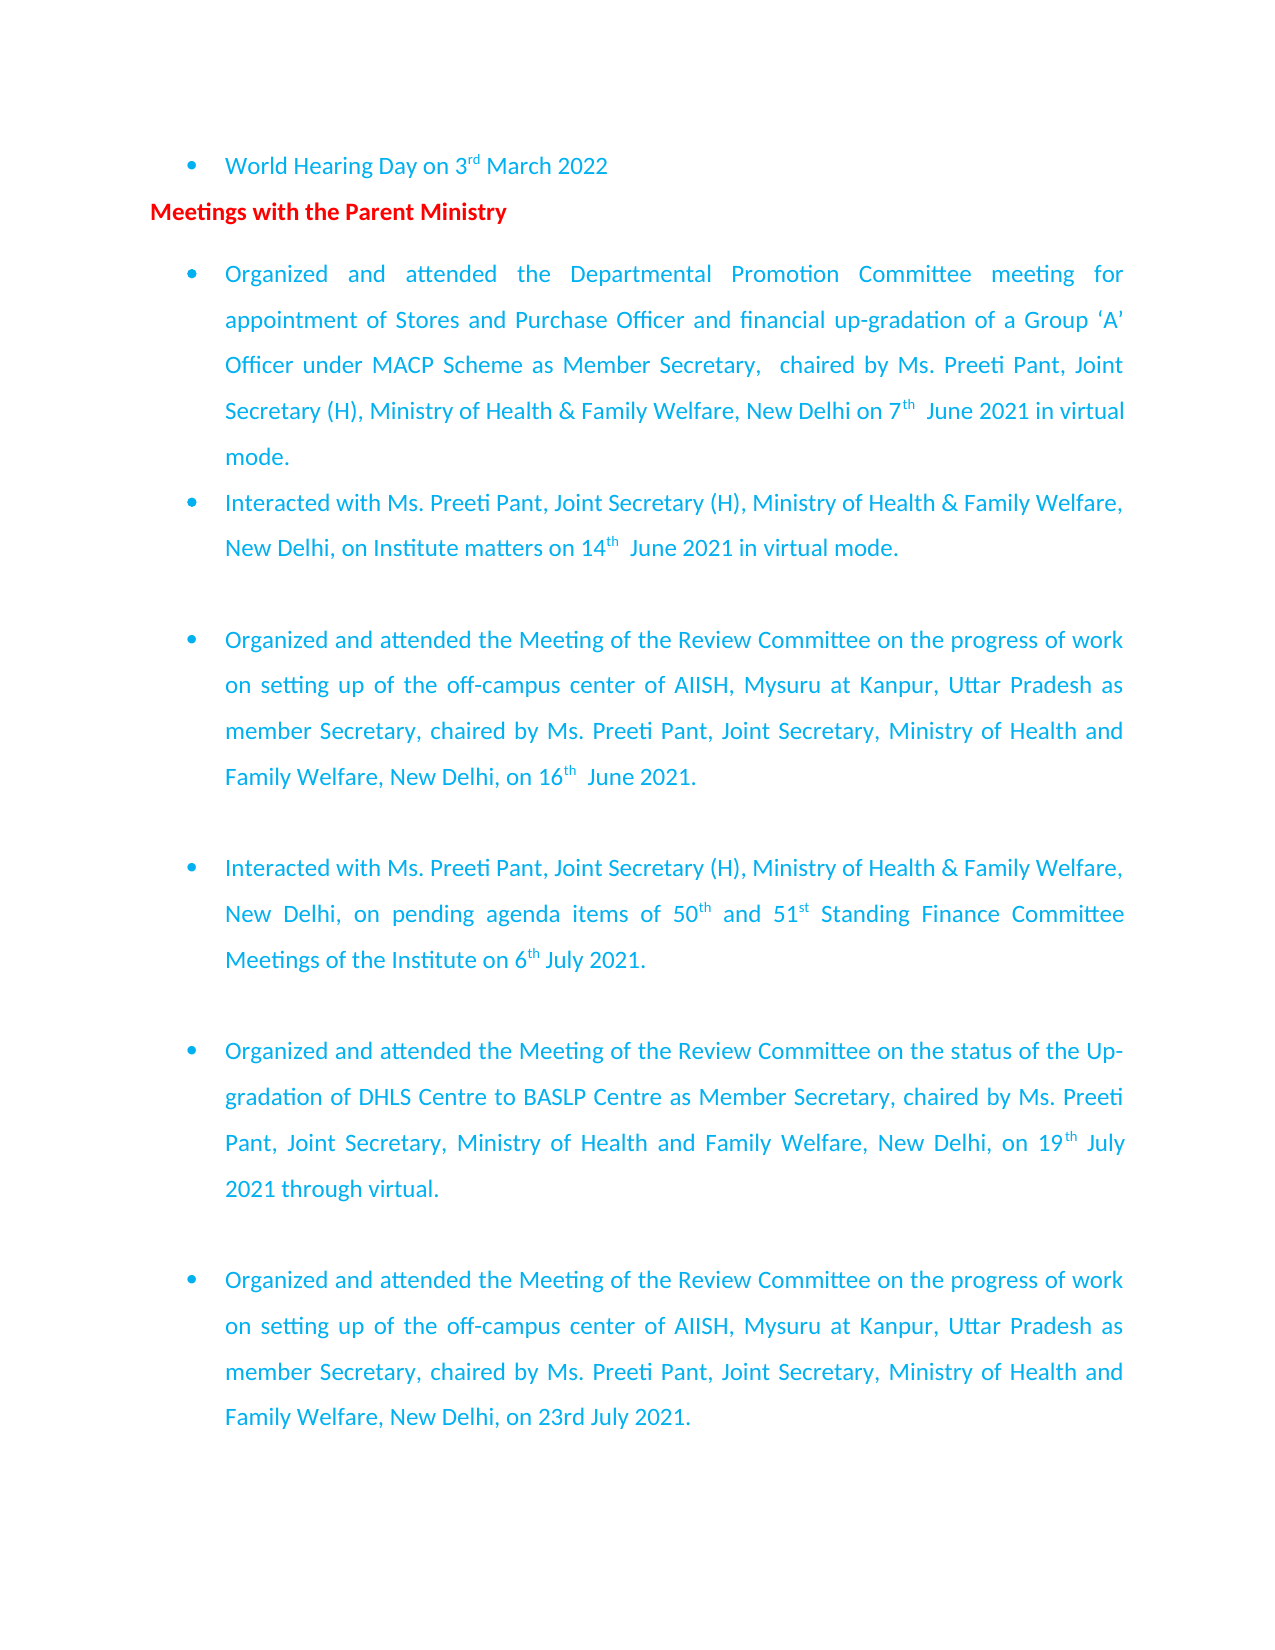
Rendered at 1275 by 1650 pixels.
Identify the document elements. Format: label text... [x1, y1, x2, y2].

text Meetings with the Parent Ministry [150, 196, 1125, 226]
list Interacted with Ms. Preeti Pant, Joint Secretary (H), Ministry of Health & Family Welfare, New Delhi, on pending agenda items of 50th and 51st Standing Finance Committee Meetings of the Institute on 6th July 2021. [187, 853, 1125, 974]
list Organized and attended the Departmental Promotion Committee meeting for appointment of Stores and Purchase Officer and financial up-gradation of a Group ‘A’ Officer under MACP Scheme as Member Secretary, chaired by Ms. Preeti Pant, Joint Secretary (H), Ministry of Health & Family Welfare, New Delhi on 7th June 2021 in virtual mode. [187, 258, 1125, 472]
list Interacted with Ms. Preeti Pant, Joint Secretary (H), Ministry of Health & Family Welfare, New Delhi, on Institute matters on 14th June 2021 in virtual mode. [187, 487, 1125, 563]
list Organized and attended the Meeting of the Review Committee on the progress of work on setting up of the off-campus center of AIISH, Mysuru at Kanpur, Uttar Pradesh as member Secretary, chaired by Ms. Preeti Pant, Joint Secretary, Ministry of Health and Family Welfare, New Delhi, on 23rd July 2021. [187, 1264, 1125, 1432]
list Organized and attended the Meeting of the Review Committee on the progress of work on setting up of the off-campus center of AIISH, Mysuru at Kanpur, Uttar Pradesh as member Secretary, chaired by Ms. Preeti Pant, Joint Secretary, Ministry of Health and Family Welfare, New Delhi, on 16th June 2021. [187, 624, 1125, 792]
list World Hearing Day on 3rd March 2022 [187, 150, 1125, 181]
list Organized and attended the Meeting of the Review Committee on the status of the Up-gradation of DHLS Centre to BASLP Centre as Member Secretary, chaired by Ms. Preeti Pant, Joint Secretary, Ministry of Health and Family Welfare, New Delhi, on 19th July 2021 through virtual. [187, 1036, 1125, 1203]
